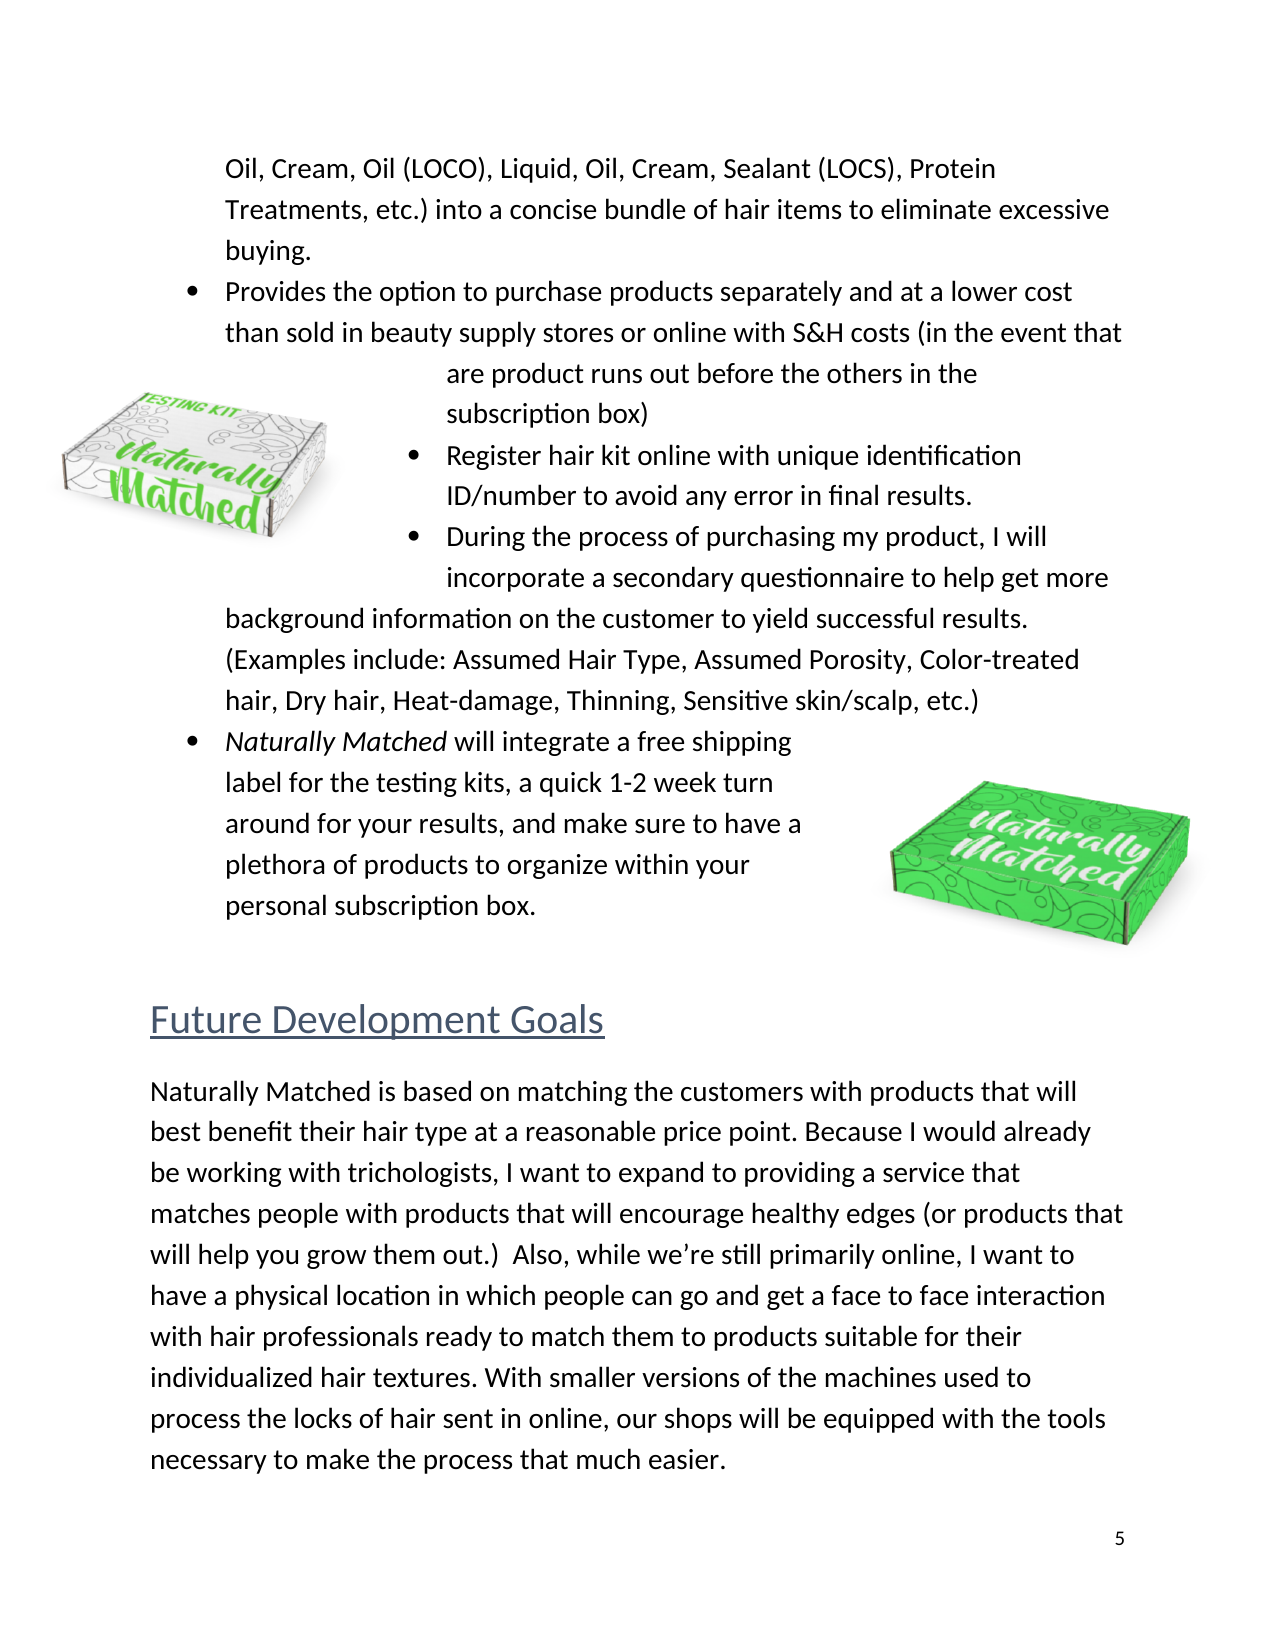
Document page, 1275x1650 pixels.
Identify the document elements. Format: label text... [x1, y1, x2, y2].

text Naturally Matched is based on matching the customers with products that will best benefit their hair type at a reasonable price point. Because I would already be working with trichologists, I want to expand to providing a service that matches people with products that will encourage healthy edges (or products that will help you grow them out.) Also, while we’re still primarily online, I want to have a physical location in which people can go and get a face to face interaction with hair professionals ready to match them to products suitable for their individualized hair textures. With smaller versions of the machines used to process the locks of hair sent in online, our shops will be equipped with the tools necessary to make the process that much easier. [150, 1073, 1125, 1477]
list Naturally Matched will integrate a free shipping label for the testing kits, a quick 1-2 week turn around for your results, and make sure to have a plethora of products to organize within your personal subscription box. [187, 723, 1125, 922]
list Register hair kit online with unique identification ID/number to avoid any error in final results. [353, 437, 1125, 513]
list During the process of purchasing my product, I will incorporate a secondary questionnaire to help get more background information on the customer to yield successful results. (Examples include: Assumed Hair Type, Assumed Porosity, Color-treated hair, Dry hair, Heat-damage, Thinning, Sensitive skin/scalp, etc.) [187, 518, 1125, 718]
picture [851, 733, 1239, 977]
picture [45, 355, 353, 574]
list Provides the option to purchase products separately and at a lower cost than sold in beauty supply stores or online with S&H costs (in the event that are product runs out before the others in the subscription box) [187, 273, 1125, 431]
text Future Development Goals [150, 993, 1125, 1043]
